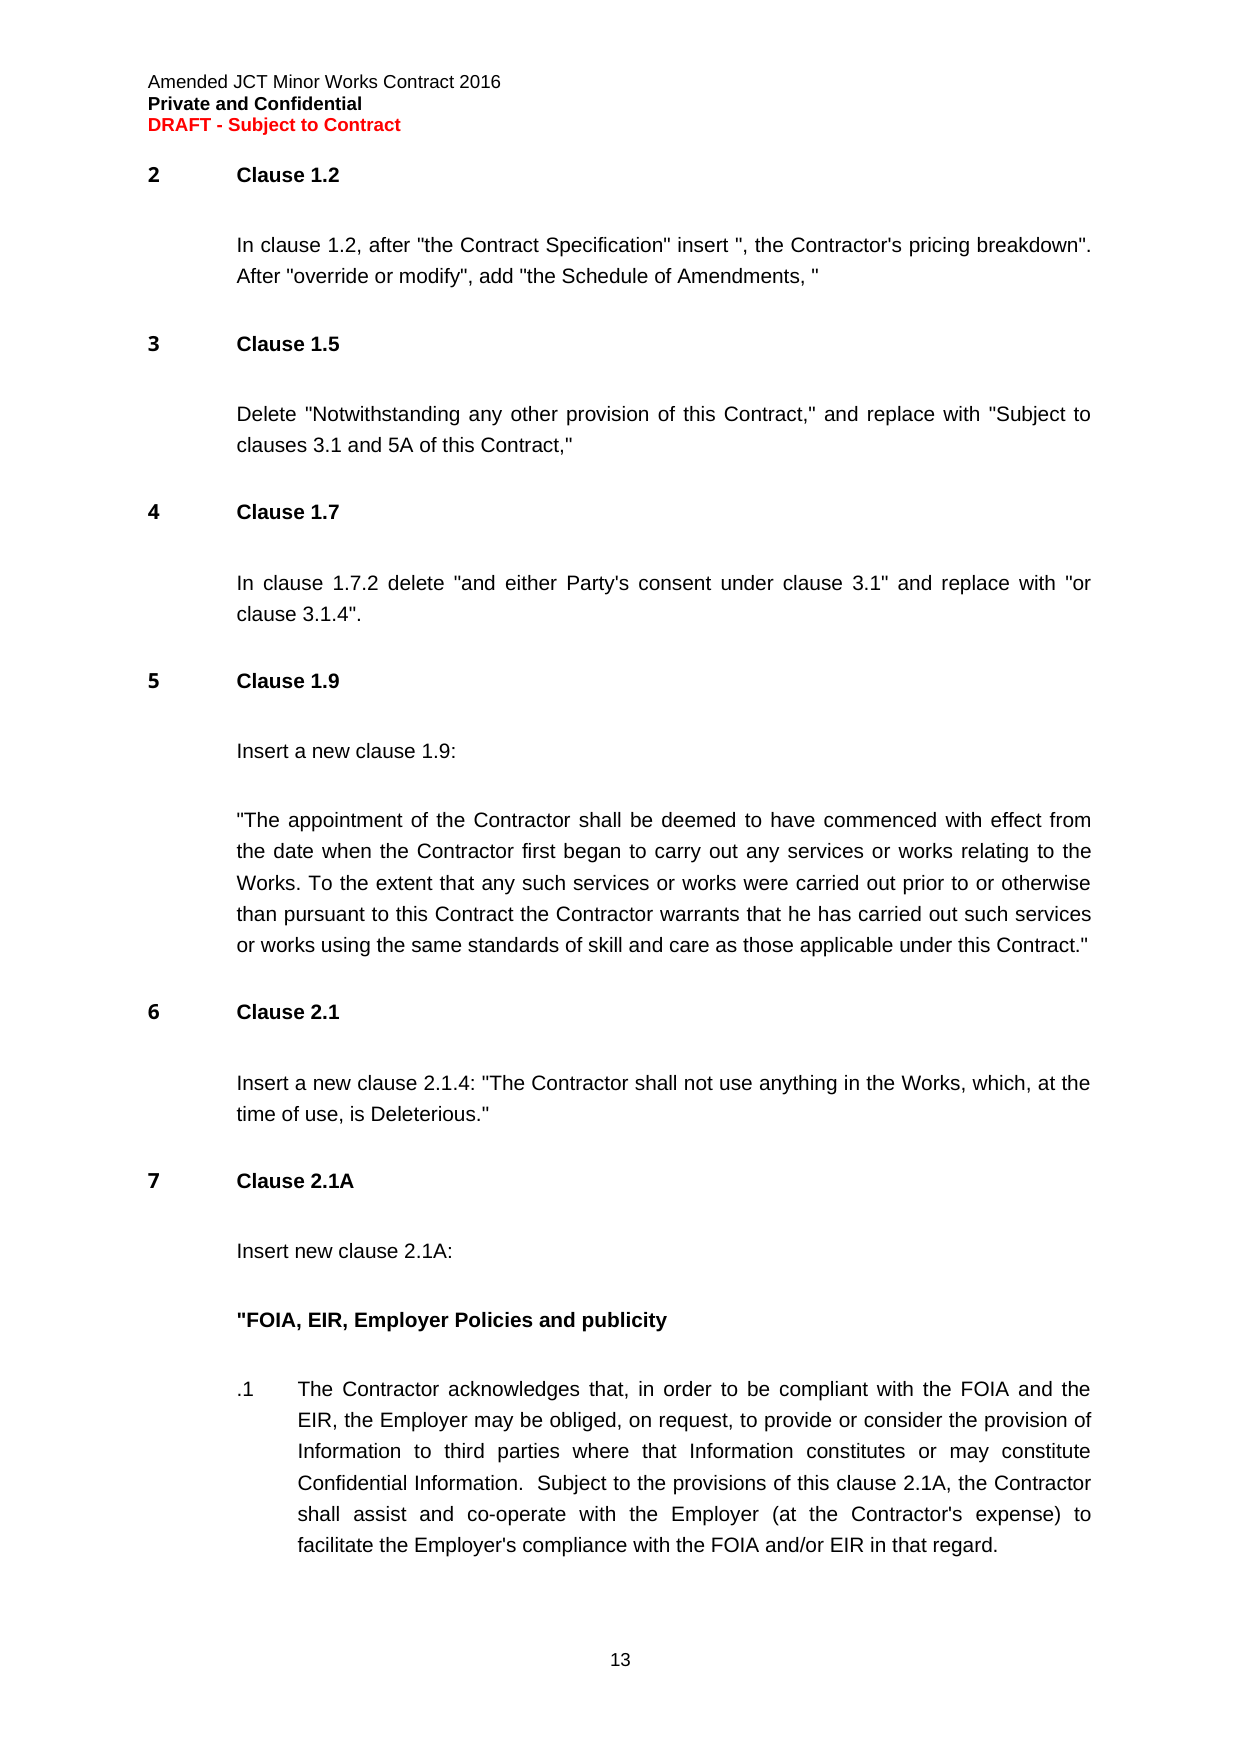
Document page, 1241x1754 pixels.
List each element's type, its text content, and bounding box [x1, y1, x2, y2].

subtitle Clause 1.9 [148, 663, 1092, 694]
subtitle Insert a new clause 1.9: [236, 732, 1092, 763]
subtitle Clause 1.7 [148, 494, 1092, 526]
subtitle Clause 1.2 [148, 157, 1092, 188]
subtitle In clause 1.2, after "the Contract Specification" insert ", the Contractor's pricing breakdown". After "override or modify", add "the Schedule of Amendments, " [236, 226, 1092, 288]
subtitle In clause 1.7.2 delete "and either Party's consent under clause 3.1" and replace with "or clause 3.1.4". [236, 563, 1092, 626]
subtitle Insert a new clause 2.1.4: "The Contractor shall not use anything in the Works, which, at the time of use, is Deleterious." [236, 1063, 1092, 1126]
text "The appointment of the Contractor shall be deemed to have commenced with effect from the date when the Contractor first began to carry out any services or works relating to the Works. To the extent that any such services or works were carried out prior to or otherwise than pursuant to this Contract the Contractor warrants that he has carried out such services or works using the same standards of skill and care as those applicable under this Contract." [236, 801, 1092, 957]
subtitle Insert new clause 2.1A: [236, 1232, 1092, 1263]
subtitle Clause 2.1A [148, 1163, 1092, 1194]
subtitle .1 The Contractor acknowledges that, in order to be compliant with the FOIA and the EIR, the Employer may be obliged, on request, to provide or consider the provision of Information to third parties where that Information constitutes or may constitute Confidential Information. Subject to the provisions of this clause 2.1A, the Contractor shall assist and co-operate with the Employer (at the Contractor's expense) to facilitate the Employer's compliance with the FOIA and/or EIR in that regard. [236, 1369, 1092, 1557]
subtitle Delete "Notwithstanding any other provision of this Contract," and replace with "Subject to clauses 3.1 and 5A of this Contract," [236, 394, 1092, 457]
subtitle Clause 2.1 [148, 994, 1092, 1026]
subtitle "FOIA, EIR, Employer Policies and publicity [236, 1301, 1092, 1332]
subtitle Clause 1.5 [148, 326, 1092, 357]
